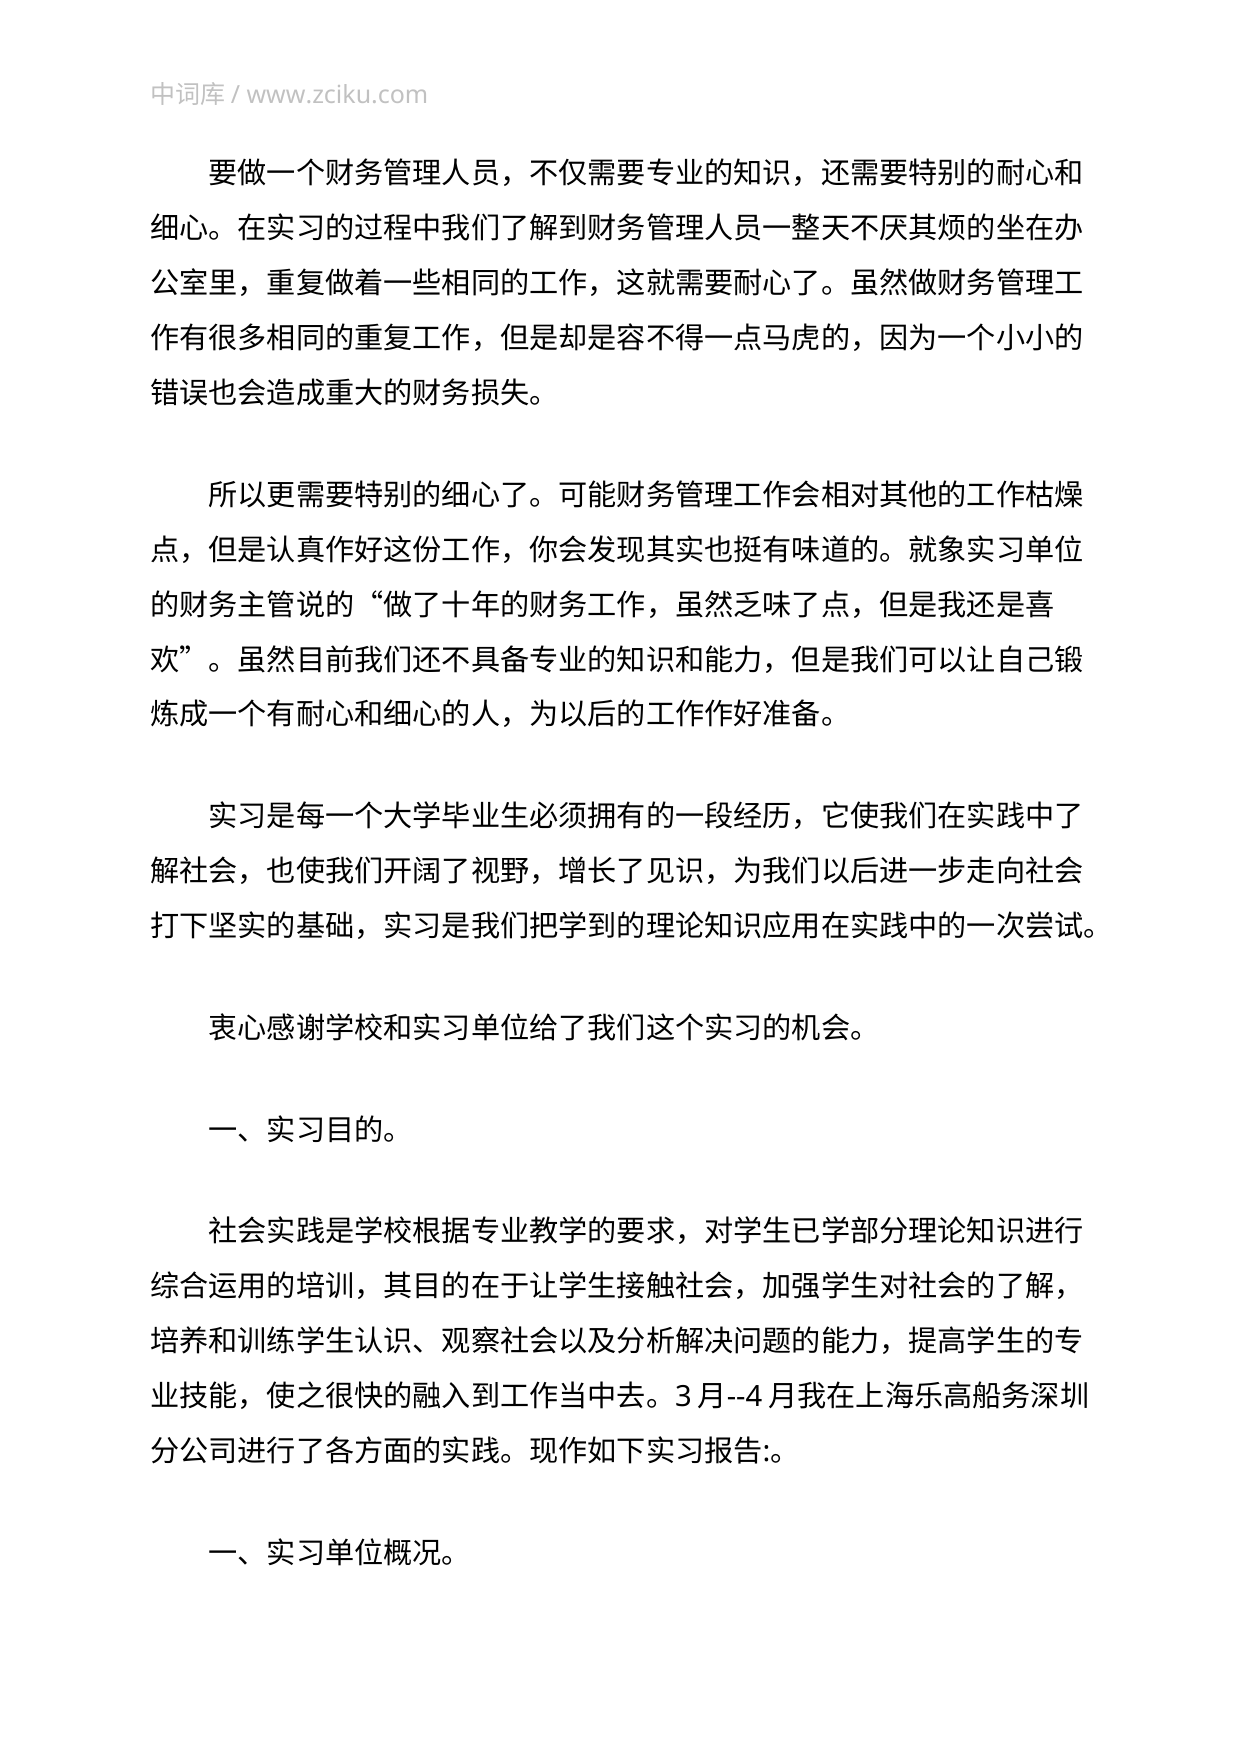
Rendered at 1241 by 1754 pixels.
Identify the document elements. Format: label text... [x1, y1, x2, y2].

text 衷心感谢学校和实习单位给了我们这个实习的机会。 [150, 1004, 1090, 1047]
text 一、实习目的。 [150, 1106, 1090, 1148]
text 要做一个财务管理人员，不仅需要专业的知识，还需要特别的耐心和细心。在实习的过程中我们了解到财务管理人员一整天不厌其烦的坐在办公室里，重复做着一些相同的工作，这就需要耐心了。虽然做财务管理工作有很多相同的重复工作，但是却是容不得一点马虎的，因为一个小小的错误也会造成重大的财务损失。 [150, 150, 1090, 412]
text 一、实习单位概况。 [150, 1529, 1090, 1572]
text 社会实践是学校根据专业教学的要求，对学生已学部分理论知识进行综合运用的培训，其目的在于让学生接触社会，加强学生对社会的了解，培养和训练学生认识、观察社会以及分析解决问题的能力，提高学生的专业技能，使之很快的融入到工作当中去。3月--4月我在上海乐高船务深圳分公司进行了各方面的实践。现作如下实习报告:。 [150, 1208, 1090, 1470]
text 所以更需要特别的细心了。可能财务管理工作会相对其他的工作枯燥点，但是认真作好这份工作，你会发现其实也挺有味道的。就象实习单位的财务主管说的“做了十年的财务工作，虽然乏味了点，但是我还是喜欢”。虽然目前我们还不具备专业的知识和能力，但是我们可以让自己锻炼成一个有耐心和细心的人，为以后的工作作好准备。 [150, 471, 1090, 733]
text 实习是每一个大学毕业生必须拥有的一段经历，它使我们在实践中了解社会，也使我们开阔了视野，增长了见识，为我们以后进一步走向社会打下坚实的基础，实习是我们把学到的理论知识应用在实践中的一次尝试。 [150, 793, 1090, 945]
